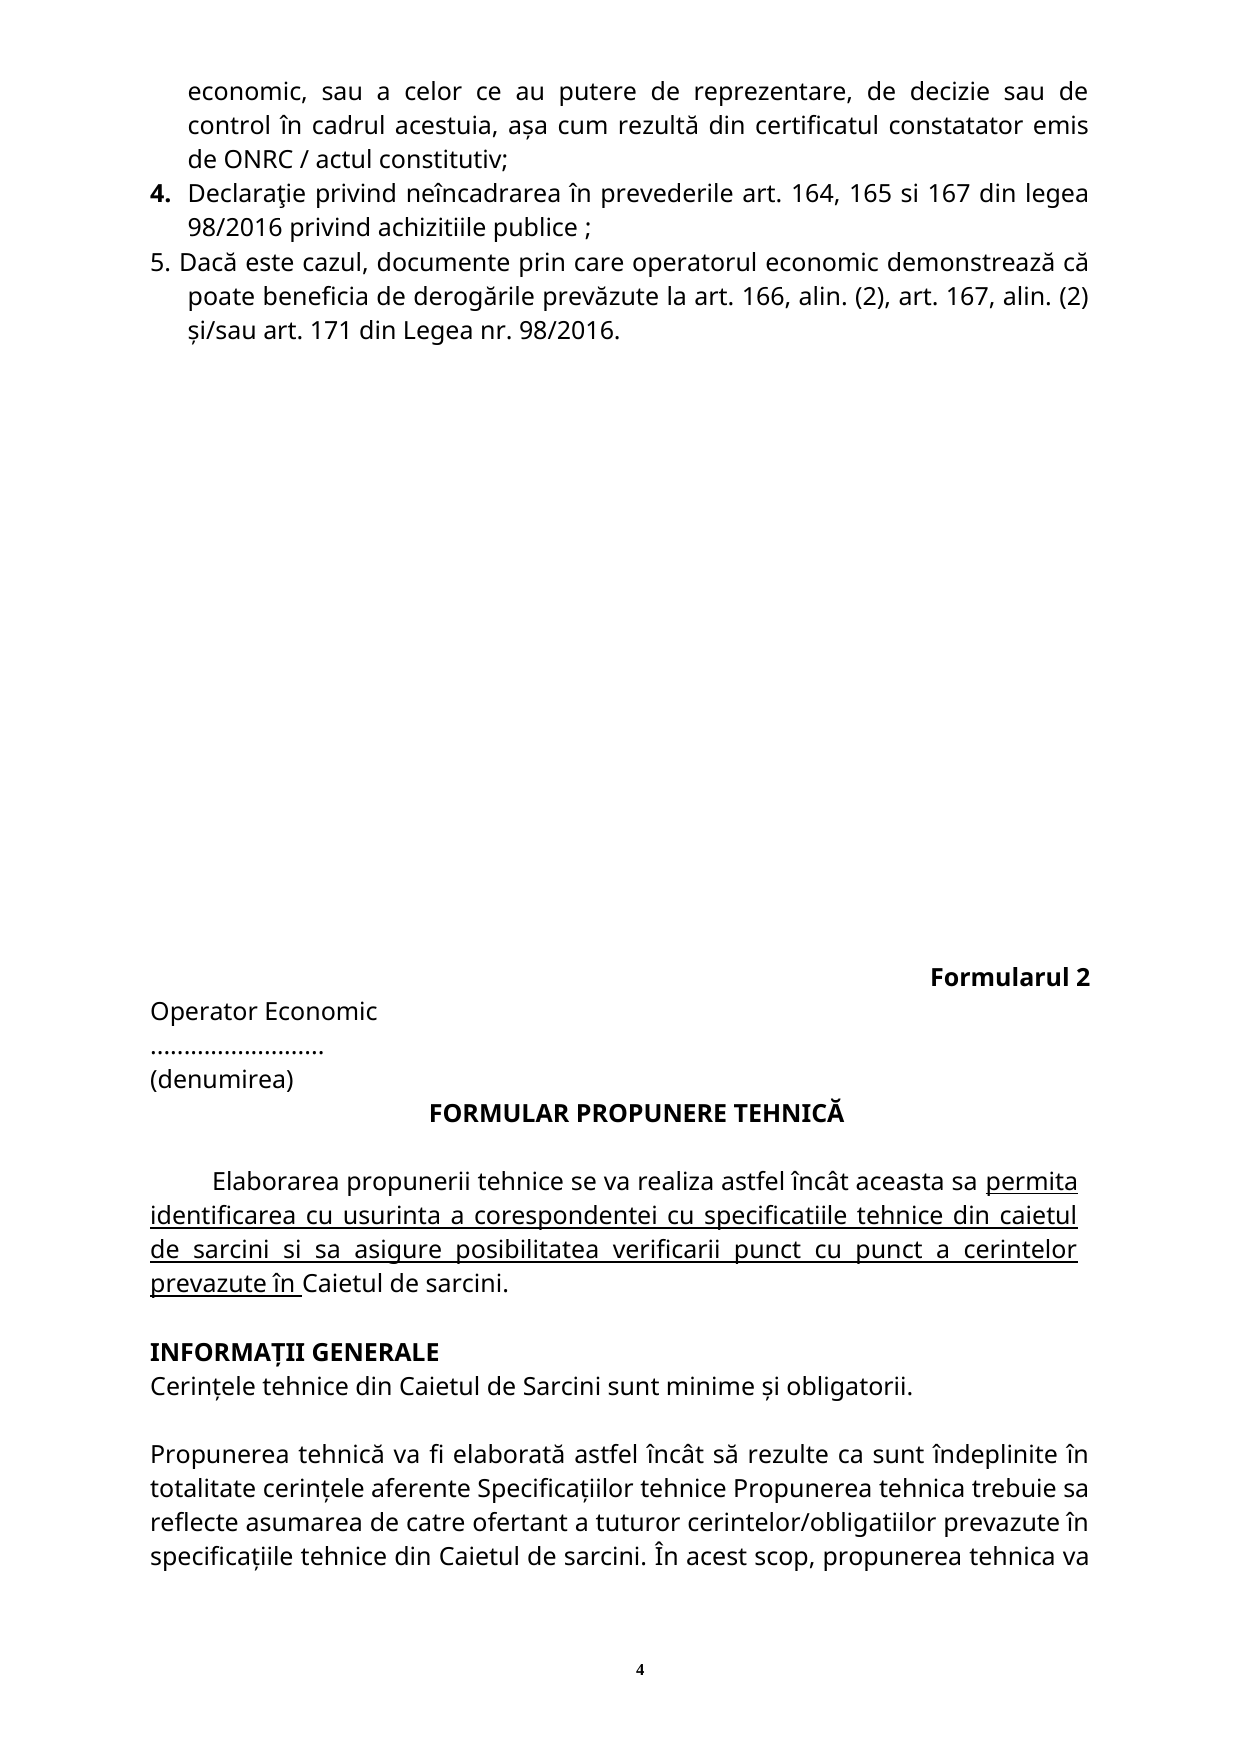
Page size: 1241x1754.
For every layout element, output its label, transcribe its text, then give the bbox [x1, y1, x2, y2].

list Declaraţie privind neîncadrarea în prevederile art. 164, 165 si 167 din legea 98/2016 privind achizitiile publice ; [150, 176, 1090, 244]
text Elaborarea propunerii tehnice se va realiza astfel încât aceasta sa permita identificarea cu usurinta a corespondentei cu specificatiile tehnice din caietul de sarcini si sa asigure posibilitatea verificarii punct cu punct a cerintelor prevazute în Caietul de sarcini. [150, 1229, 1078, 1261]
text FORMULAR PROPUNERE TEHNICĂ [150, 1096, 1090, 1130]
text .......................... [150, 1028, 1090, 1062]
text Cerințele tehnice din Caietul de Sarcini sunt minime și obligatorii. [150, 1368, 1090, 1402]
text Elaborarea propunerii tehnice se va realiza astfel încât aceasta sa permita identificarea cu usurinta a corespondentei cu specificatiile tehnice din caietul de sarcini si sa asigure posibilitatea verificarii punct cu punct a cerintelor prevazute în Caietul de sarcini. [150, 1263, 1078, 1300]
text (denumirea) [150, 1062, 1090, 1096]
text 5. Dacă este cazul, documente prin care operatorul economic demonstrează că poate beneficia de derogările prevăzute la art. 166, alin. (2), art. 167, alin. (2) și/sau art. 171 din Legea nr. 98/2016. [150, 244, 1090, 346]
text Elaborarea propunerii tehnice se va realiza astfel încât aceasta sa permita identificarea cu usurinta a corespondentei cu specificatiile tehnice din caietul de sarcini si sa asigure posibilitatea verificarii punct cu punct a cerintelor prevazute în Caietul de sarcini. [150, 1164, 1078, 1227]
text Formularul 2 [150, 959, 1090, 993]
text INFORMAȚII GENERALE [150, 1334, 1090, 1368]
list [150, 74, 1090, 176]
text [150, 1436, 1090, 1573]
text Operator Economic [150, 993, 1090, 1028]
